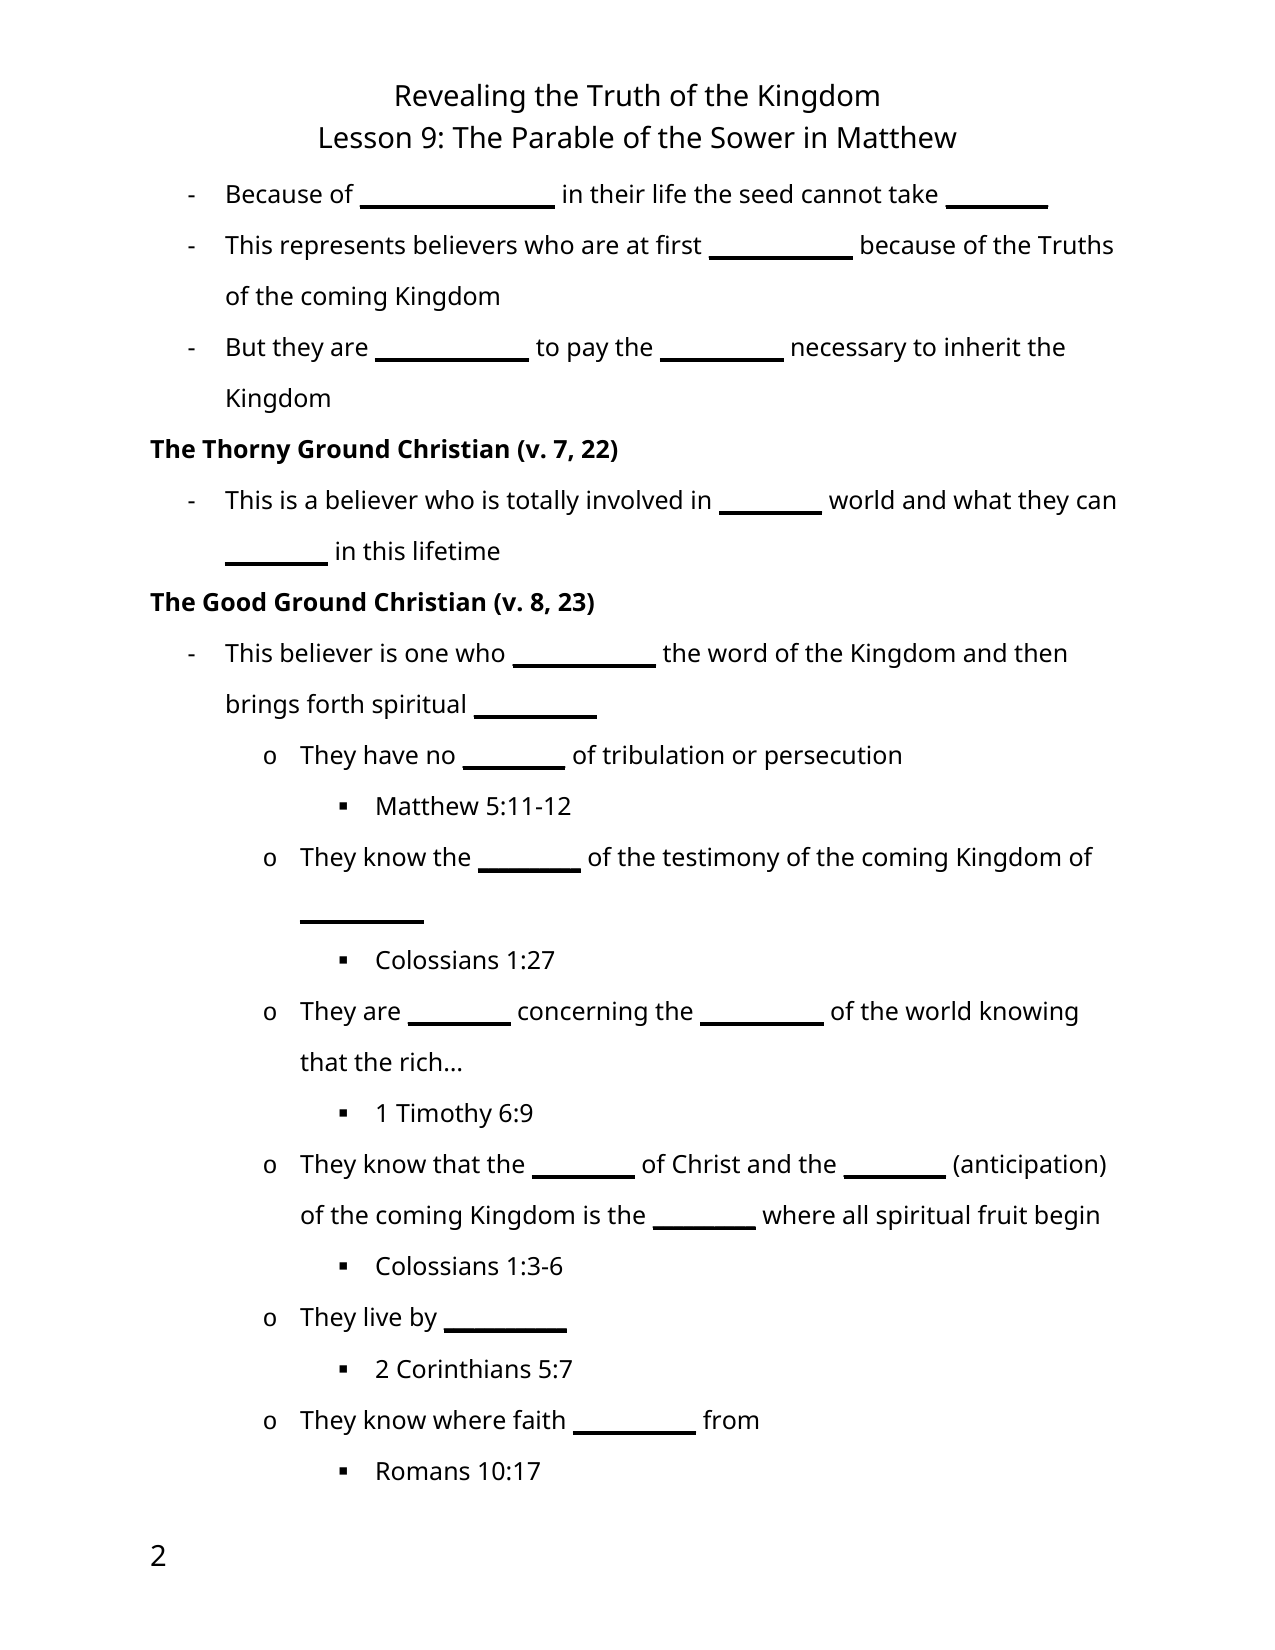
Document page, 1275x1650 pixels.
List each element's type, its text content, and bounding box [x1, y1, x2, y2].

list This is a believer who is totally involved in __________ world and what they can __________ in this lifetime [187, 482, 1125, 568]
list They know that the __________ of Christ and the __________ (anticipation) of the coming Kingdom is the __________ where all spiritual fruit begin [262, 1147, 1125, 1232]
list But they are _______________ to pay the ____________ necessary to inherit the Kingdom [187, 329, 1125, 414]
list This believer is one who ______________ the word of the Kingdom and then brings forth spiritual ____________ [187, 636, 1125, 721]
list This represents believers who are at first ______________ because of the Truths of the coming Kingdom [187, 227, 1125, 312]
list They have no __________ of tribulation or persecution [262, 738, 1125, 772]
text The Good Ground Christian (v. 8, 23) [150, 584, 1125, 619]
list They live by ____________ [262, 1300, 1125, 1334]
list 2 Corinthians 5:7 [337, 1351, 1125, 1386]
list Because of ___________________ in their life the seed cannot take __________ [187, 176, 1125, 210]
text The Thorny Ground Christian (v. 7, 22) [150, 431, 1125, 466]
list 1 Timothy 6:9 [337, 1096, 1125, 1130]
list They are __________ concerning the ____________ of the world knowing that the rich… [262, 993, 1125, 1079]
list They know where faith ____________ from [262, 1402, 1125, 1437]
list Romans 10:17 [337, 1454, 1125, 1488]
list Matthew 5:11-12 [337, 789, 1125, 823]
list Colossians 1:3-6 [337, 1249, 1125, 1283]
list Colossians 1:27 [337, 942, 1125, 976]
list They know the __________ of the testimony of the coming Kingdom of ____________ [262, 840, 1125, 925]
